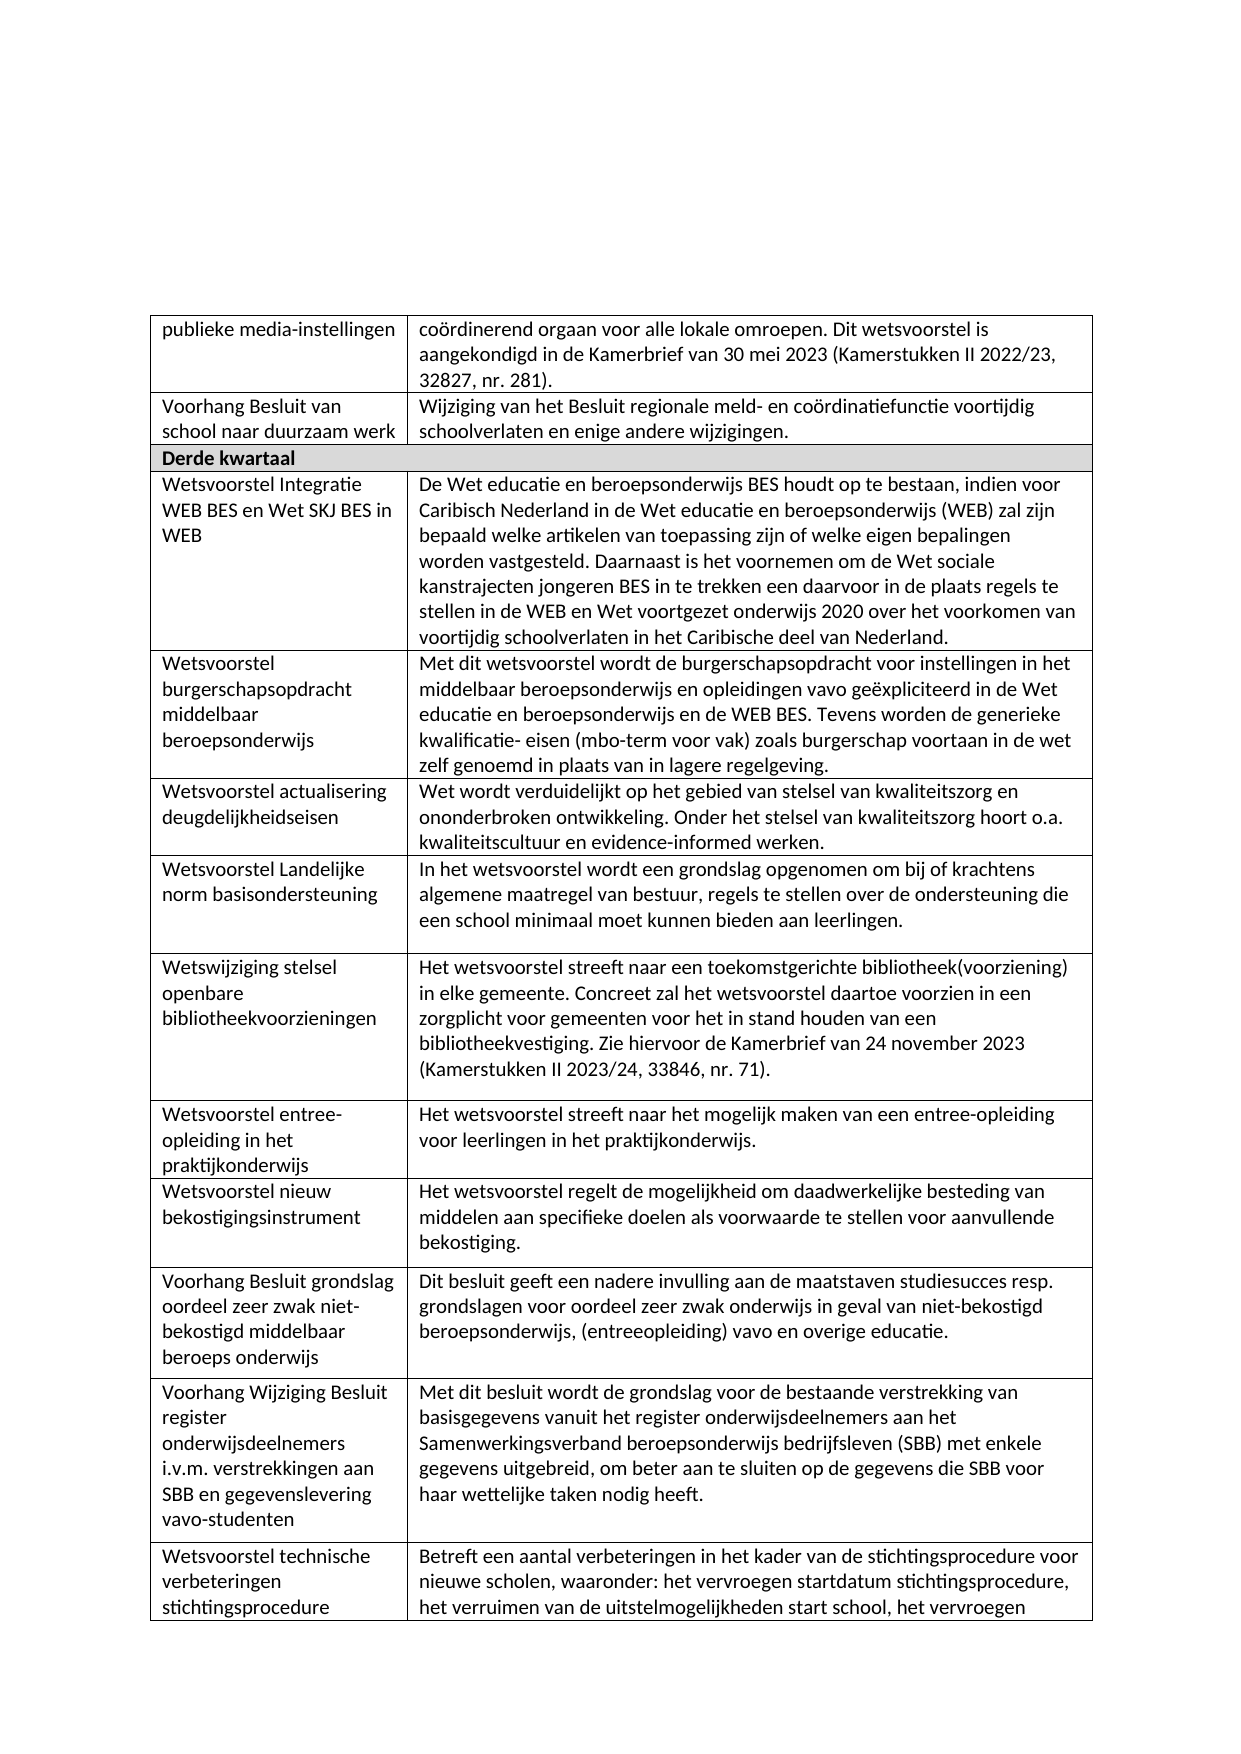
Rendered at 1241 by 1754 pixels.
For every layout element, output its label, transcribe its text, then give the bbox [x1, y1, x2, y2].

table_cell Voorhang Besluit grondslag oordeel zeer zwak niet-bekostigd middelbaar beroeps onderwijs [151, 1268, 407, 1378]
table_cell Wetsvoorstel burgerschapsopdracht middelbaar beroepsonderwijs [151, 651, 407, 778]
table_cell Wetsvoorstel nieuw bekostigingsinstrument [151, 1179, 407, 1267]
table_cell Met dit wetsvoorstel wordt de burgerschapsopdracht voor instellingen in het middelbaar beroepsonderwijs en opleidingen vavo geëxpliciteerd in de Wet educatie en beroepsonderwijs en de WEB BES. Tevens worden de generieke kwalificatie- eisen (mbo-term voor vak) zoals burgerschap voortaan in de wet zelf genoemd in plaats van in lagere regelgeving. [408, 651, 1092, 778]
table_cell Wetsvoorstel Integratie WEB BES en Wet SKJ BES in WEB [151, 472, 407, 649]
table_cell Het wetsvoorstel streeft naar het mogelijk maken van een entree-opleiding voor leerlingen in het praktijkonderwijs. [408, 1101, 1092, 1178]
table_cell Wijziging van het Besluit regionale meld- en coördinatiefunctie voortijdig schoolverlaten en enige andere wijzigingen. [408, 393, 1092, 444]
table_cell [408, 1543, 1092, 1619]
table_cell De Wet educatie en beroepsonderwijs BES houdt op te bestaan, indien voor Caribisch Nederland in de Wet educatie en beroepsonderwijs (WEB) zal zijn bepaald welke artikelen van toepassing zijn of welke eigen bepalingen worden vastgesteld. Daarnaast is het voornemen om de Wet sociale kanstrajecten jongeren BES in te trekken een daarvoor in de plaats regels te stellen in de WEB en Wet voortgezet onderwijs 2020 over het voorkomen van voortijdig schoolverlaten in het Caribische deel van Nederland. [408, 472, 1092, 649]
table_cell Wetsvoorstel Landelijke norm basisondersteuning [151, 856, 407, 953]
table_cell Dit besluit geeft een nadere invulling aan de maatstaven studiesucces resp. grondslagen voor oordeel zeer zwak onderwijs in geval van niet-bekostigd beroepsonderwijs, (entreeopleiding) vavo en overige educatie. [408, 1268, 1092, 1378]
table_cell Wetsvoorstel actualisering deugdelijkheidseisen [151, 779, 407, 855]
table_cell Voorhang Wijziging Besluit register onderwijsdeelnemers i.v.m. verstrekkingen aan SBB en gegevenslevering vavo-studenten [151, 1379, 407, 1542]
table_cell Voorhang Besluit van school naar duurzaam werk [151, 393, 407, 444]
table_cell Derde kwartaal [151, 445, 1092, 471]
table_cell Met dit besluit wordt de grondslag voor de bestaande verstrekking van basisgegevens vanuit het register onderwijsdeelnemers aan het Samenwerkingsverband beroepsonderwijs bedrijfsleven (SBB) met enkele gegevens uitgebreid, om beter aan te sluiten op de gegevens die SBB voor haar wettelijke taken nodig heeft. [408, 1379, 1092, 1542]
table_cell Wetsvoorstel entree-opleiding in het praktijkonderwijs [151, 1101, 407, 1178]
table_cell Wet wordt verduidelijkt op het gebied van stelsel van kwaliteitszorg en ononderbroken ontwikkeling. Onder het stelsel van kwaliteitszorg hoort o.a. kwaliteitscultuur en evidence-informed werken. [408, 779, 1092, 855]
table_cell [151, 316, 407, 392]
table_cell Het wetsvoorstel streeft naar een toekomstgerichte bibliotheek(voorziening) in elke gemeente. Concreet zal het wetsvoorstel daartoe voorzien in een zorgplicht voor gemeenten voor het in stand houden van een bibliotheekvestiging. Zie hiervoor de Kamerbrief van 24 november 2023 (Kamerstukken II 2023/24, 33846, nr. 71). [408, 954, 1092, 1100]
table_cell In het wetsvoorstel wordt een grondslag opgenomen om bij of krachtens algemene maatregel van bestuur, regels te stellen over de ondersteuning die een school minimaal moet kunnen bieden aan leerlingen. [408, 856, 1092, 953]
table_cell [408, 316, 1092, 392]
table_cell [151, 1543, 407, 1619]
table_cell Het wetsvoorstel regelt de mogelijkheid om daadwerkelijke besteding van middelen aan specifieke doelen als voorwaarde te stellen voor aanvullende bekostiging. [408, 1179, 1092, 1267]
table_cell Wetswijziging stelsel openbare bibliotheekvoorzieningen [151, 954, 407, 1100]
